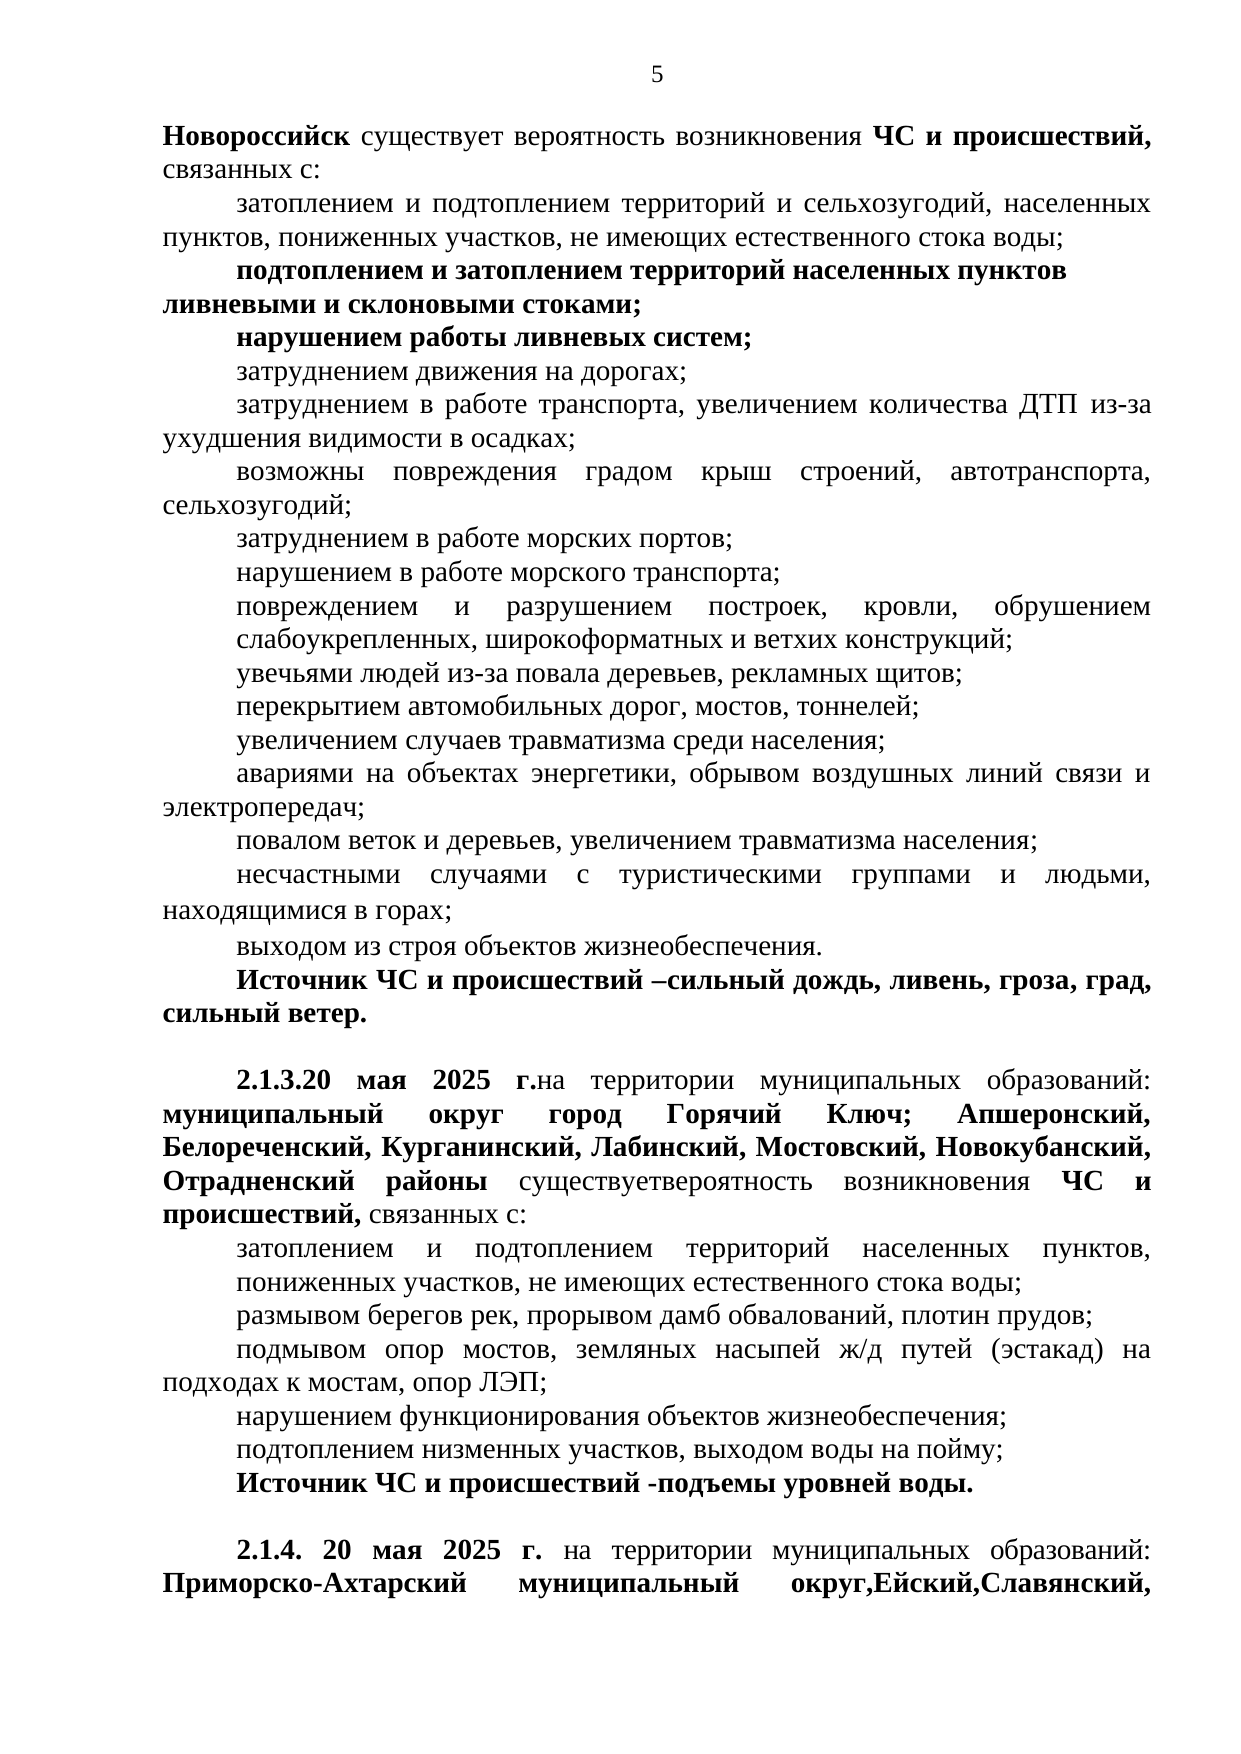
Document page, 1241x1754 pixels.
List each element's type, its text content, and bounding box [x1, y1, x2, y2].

text подтоплением и затоплением территорий населенных пунктов [236, 252, 1152, 286]
text Источник ЧС и происшествий –сильный дождь, ливень, гроза, град, сильный ветер. [162, 962, 1152, 1029]
text несчастными случаями с туристическими группами и людьми, находящимися в горах; [162, 856, 1152, 926]
text подтоплением низменных участков, выходом воды на пойму; [162, 1431, 1152, 1465]
text возможны повреждения градом крыш строений, автотранспорта, сельхозугодий; [162, 453, 1152, 521]
text нарушением функционирования объектов жизнеобеспечения; [162, 1398, 1152, 1431]
text подмывом опор мостов, земляных насыпей ж/д путей (эстакад) на подходах к мостам, опор ЛЭП; [162, 1331, 1152, 1398]
text выходом из строя объектов жизнеобеспечения. [162, 928, 1152, 962]
text затоплением и подтоплением территорий населенных пунктов, пониженных участков, не имеющих естественного стока воды; [236, 1230, 1152, 1297]
text нарушением в работе морского транспорта; [162, 554, 1152, 588]
text затруднением движения на дорогах; [162, 353, 1152, 386]
text Источник ЧС и происшествий -подъемы уровней воды. [162, 1465, 1152, 1498]
text ливневыми и склоновыми стоками; [162, 286, 1152, 319]
text авариями на объектах энергетики, обрывом воздушных линий связи и электропередач; [162, 755, 1152, 822]
text размывом берегов рек, прорывом дамб обвалований, плотин прудов; [162, 1297, 1152, 1331]
text перекрытием автомобильных дорог, мостов, тоннелей; [162, 688, 1152, 722]
text затруднением в работе морских портов; [162, 521, 1152, 554]
text затоплением и подтоплением территорий и сельхозугодий, населенных пунктов, пониженных участков, не имеющих естественного стока воды; [162, 185, 1152, 252]
text затруднением в работе транспорта, увеличением количества ДТП из-за ухудшения видимости в осадках; [162, 386, 1152, 453]
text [162, 1532, 1152, 1599]
text повалом веток и деревьев, увеличением травматизма населения; [162, 822, 1152, 856]
text увечьями людей из-за повала деревьев, рекламных щитов; [162, 655, 1152, 688]
text повреждением и разрушением построек, кровли, обрушением слабоукрепленных, широкоформатных и ветхих конструкций; [236, 588, 1152, 655]
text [162, 118, 1152, 185]
text 2.1.3.20 мая 2025 г.на территории муниципальных образований: муниципальный округ город Горячий Ключ; Апшеронский, Белореченский, Курганинский, Лабинский, Мостовский, Новокубанский, Отрадненский районы существуетвероятность возникновения ЧС и происшествий, связанных с: [162, 1062, 1152, 1230]
text увеличением случаев травматизма среди населения; [162, 722, 1152, 755]
text нарушением работы ливневых систем; [236, 319, 1152, 353]
